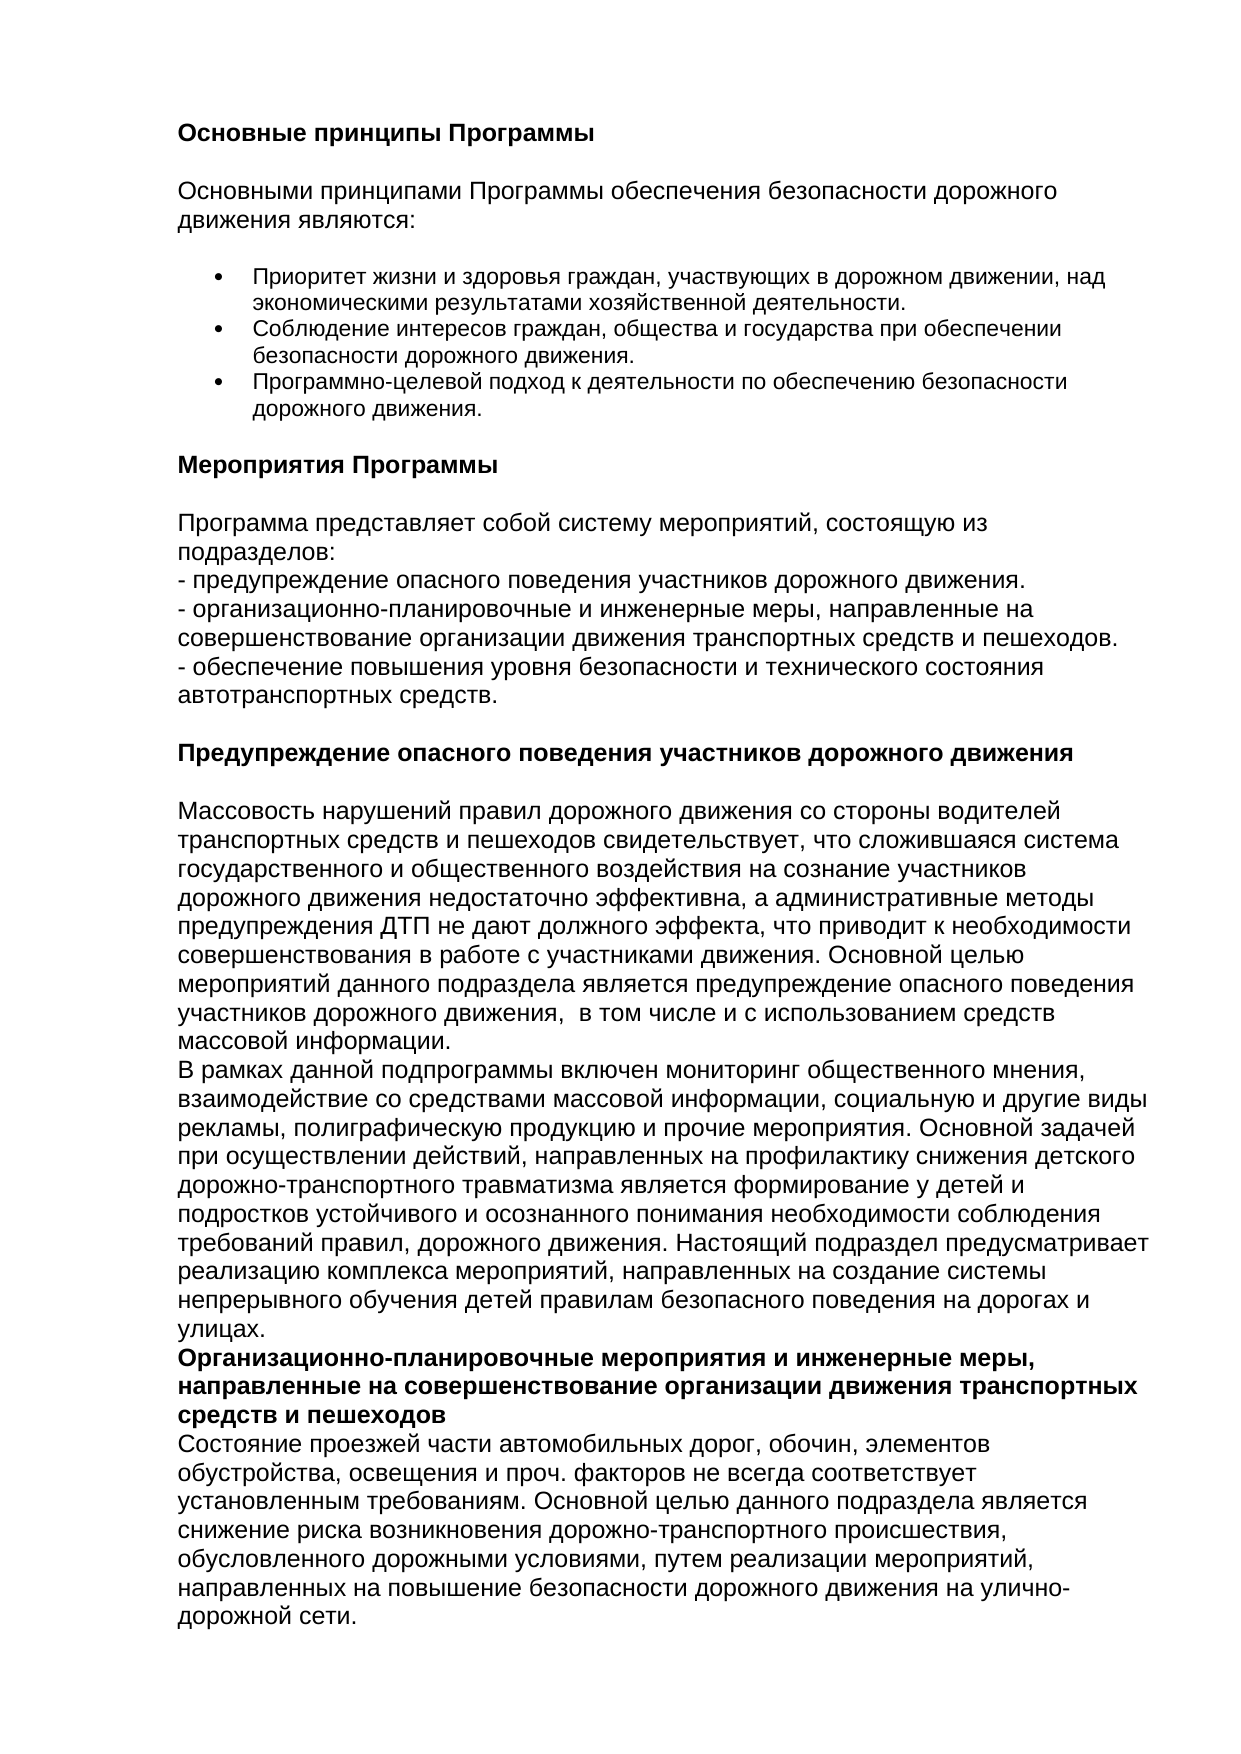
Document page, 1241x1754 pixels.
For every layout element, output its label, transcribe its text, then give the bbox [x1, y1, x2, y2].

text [177, 796, 1152, 1630]
text Мероприятия Программы [177, 450, 1152, 479]
list Приоритет жизни и здоровья граждан, участвующих в дорожном движении, над экономическими результатами хозяйственной деятельности. [215, 263, 1152, 315]
text Основными принципами Программы обеспечения безопасности дорожного движения являются: [177, 176, 1152, 233]
text Предупреждение опасного поведения участников дорожного движения [177, 738, 1152, 767]
list Программно-целевой подход к деятельности по обеспечению безопасности дорожного движения. [215, 368, 1152, 421]
list Соблюдение интересов граждан, общества и государства при обеспечении безопасности дорожного движения. [215, 315, 1152, 368]
text Основные принципы Программы [177, 118, 1152, 147]
text Программа представляет собой систему мероприятий, состоящую из подразделов: - предупреждение опасного поведения участников дорожного движения. - организационно-планировочные и инженерные меры, направленные на совершенствование организации движения транспортных средств и пешеходов. - обеспечение повышения уровня безопасности и технического состояния автотранспортных средств. [177, 508, 1152, 709]
